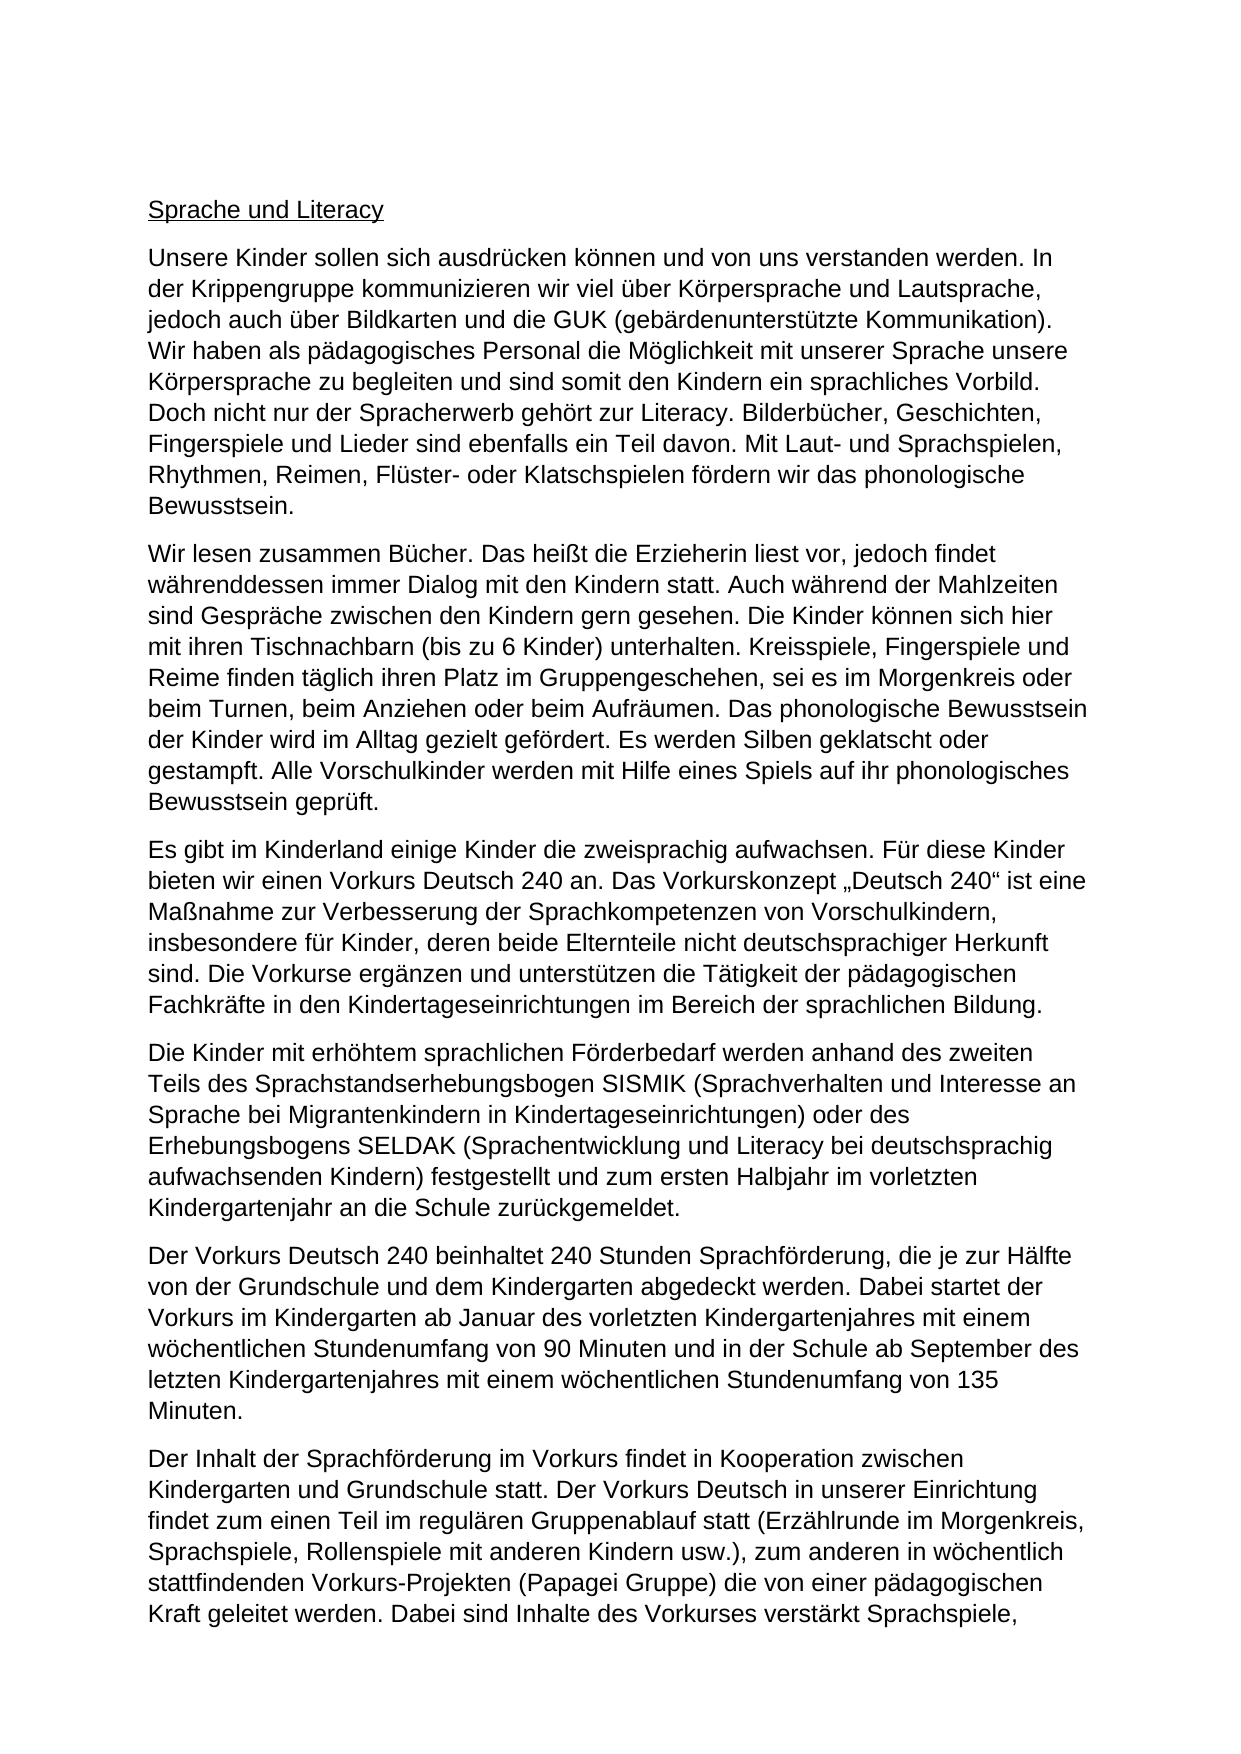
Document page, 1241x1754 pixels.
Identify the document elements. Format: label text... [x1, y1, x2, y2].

text Wir lesen zusammen Bücher. Das heißt die Erzieherin liest vor, jedoch findet währenddessen immer Dialog mit den Kindern statt. Auch während der Mahlzeiten sind Gespräche zwischen den Kindern gern gesehen. Die Kinder können sich hier mit ihren Tischnachbarn (bis zu 6 Kinder) unterhalten. Kreisspiele, Fingerspiele und Reime finden täglich ihren Platz im Gruppengeschehen, sei es im Morgenkreis oder beim Turnen, beim Anziehen oder beim Aufräumen. Das phonologische Bewusstsein der Kinder wird im Alltag gezielt gefördert. Es werden Silben geklatscht oder gestampft. Alle Vorschulkinder werden mit Hilfe eines Spiels auf ihr phonologisches Bewusstsein geprüft. [148, 539, 1093, 816]
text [148, 1444, 1093, 1628]
text Die Kinder mit erhöhtem sprachlichen Förderbedarf werden anhand des zweiten Teils des Sprachstandserhebungsbogen SISMIK (Sprachverhalten und Interesse an Sprache bei Migrantenkindern in Kindertageseinrichtungen) oder des Erhebungsbogens SELDAK (Sprachentwicklung und Literacy bei deutschsprachig aufwachsenden Kindern) festgestellt und zum ersten Halbjahr im vorletzten Kindergartenjahr an die Schule zurückgemeldet. [148, 1038, 1093, 1222]
text Sprache und Literacy [148, 195, 1093, 224]
text Unsere Kinder sollen sich ausdrücken können und von uns verstanden werden. In der Krippengruppe kommunizieren wir viel über Körpersprache und Lautsprache, jedoch auch über Bildkarten und die GUK (gebärdenunterstützte Kommunikation). Wir haben als pädagogisches Personal die Möglichkeit mit unserer Sprache unsere Körpersprache zu begleiten und sind somit den Kindern ein sprachliches Vorbild. Doch nicht nur der Spracherwerb gehört zur Literacy. Bilderbücher, Geschichten, Fingerspiele und Lieder sind ebenfalls ein Teil davon. Mit Laut- und Sprachspielen, Rhythmen, Reimen, Flüster- oder Klatschspielen fördern wir das phonologische Bewusstsein. [148, 243, 1093, 520]
text Der Vorkurs Deutsch 240 beinhaltet 240 Stunden Sprachförderung, die je zur Hälfte von der Grundschule und dem Kindergarten abgedeckt werden. Dabei startet der Vorkurs im Kindergarten ab Januar des vorletzten Kindergartenjahres mit einem wöchentlichen Stundenumfang von 90 Minuten und in der Schule ab September des letzten Kindergartenjahres mit einem wöchentlichen Stundenumfang von 135 Minuten. [148, 1241, 1093, 1425]
text Es gibt im Kinderland einige Kinder die zweisprachig aufwachsen. Für diese Kinder bieten wir einen Vorkurs Deutsch 240 an. Das Vorkurskonzept „Deutsch 240“ ist eine Maßnahme zur Verbesserung der Sprachkompetenzen von Vorschulkindern, insbesondere für Kinder, deren beide Elternteile nicht deutschsprachiger Herkunft sind. Die Vorkurse ergänzen und unterstützen die Tätigkeit der pädagogischen Fachkräfte in den Kindertageseinrichtungen im Bereich der sprachlichen Bildung. [148, 835, 1093, 1019]
